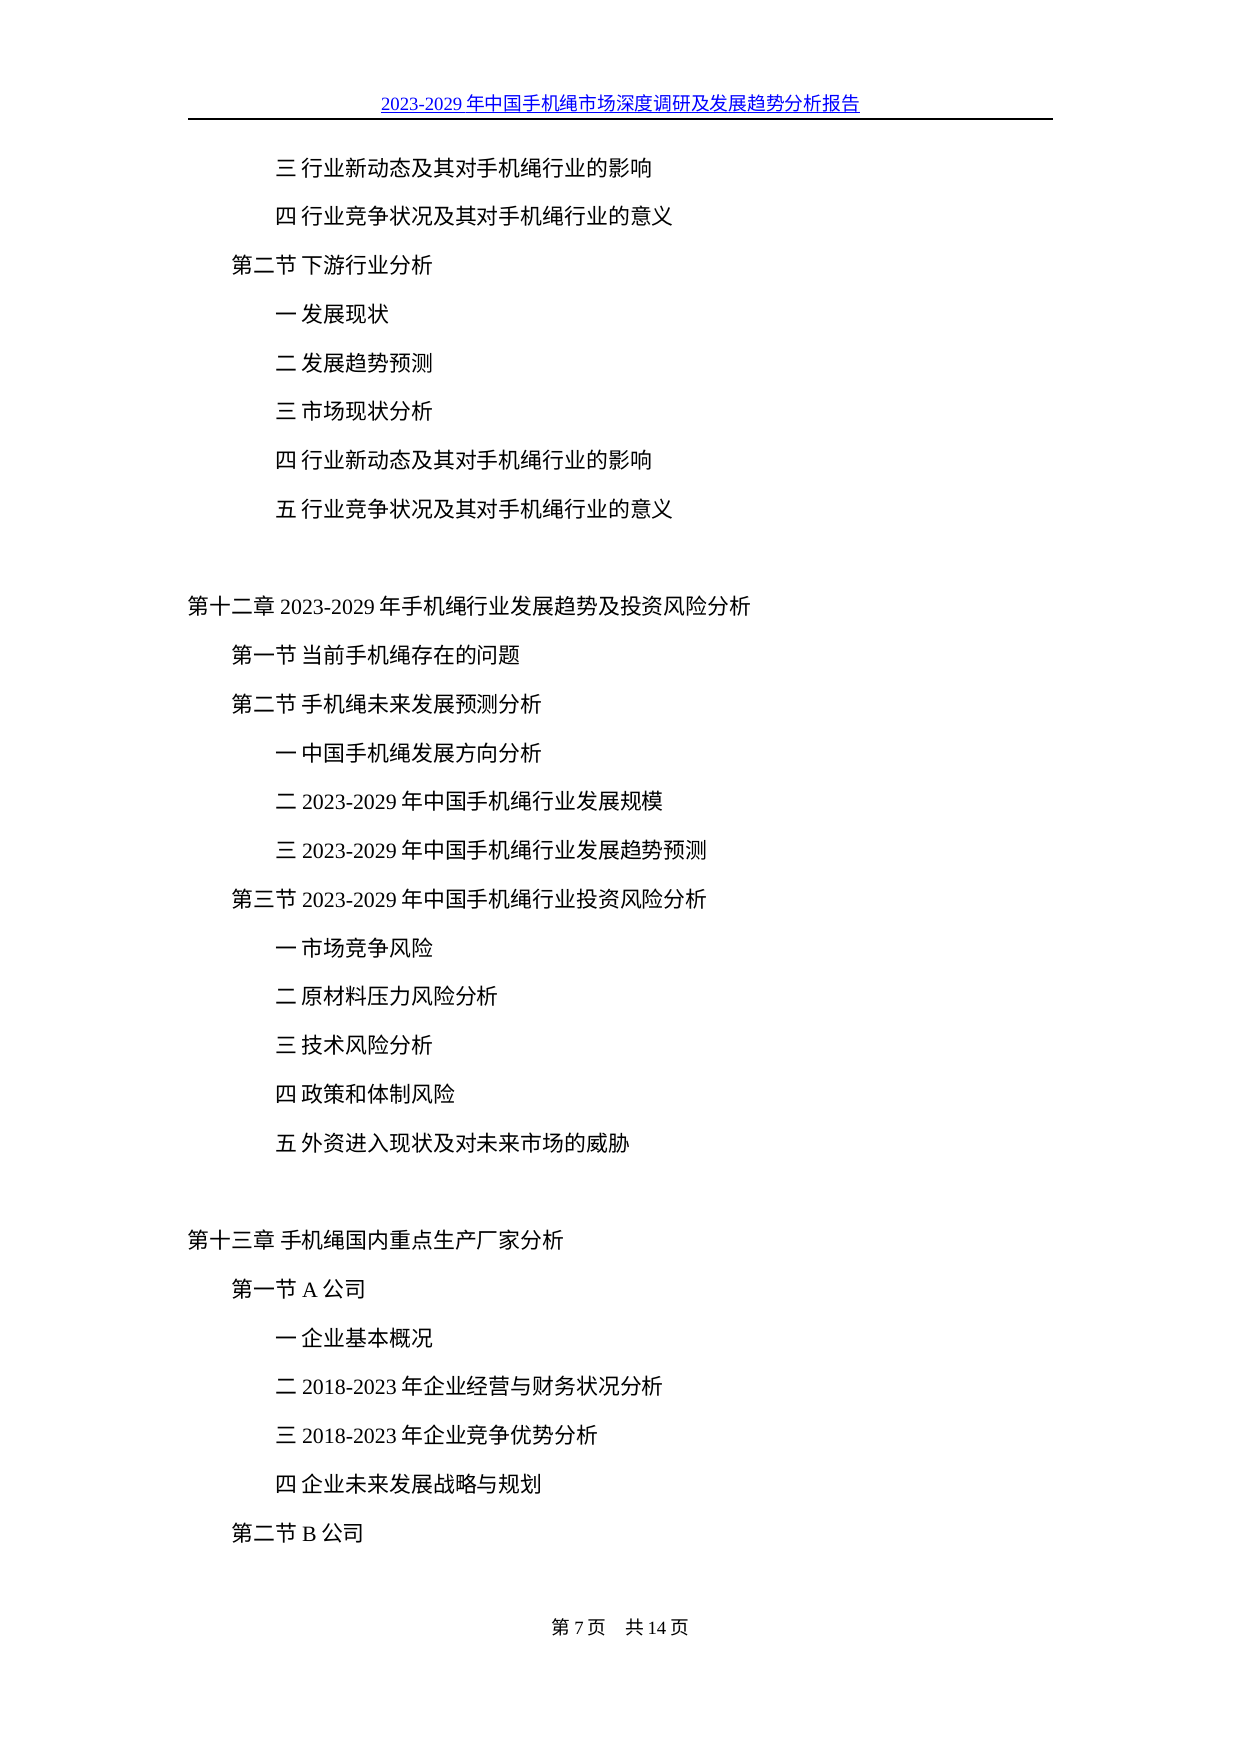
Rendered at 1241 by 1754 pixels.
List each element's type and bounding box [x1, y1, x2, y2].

text [187, 150, 1053, 1548]
